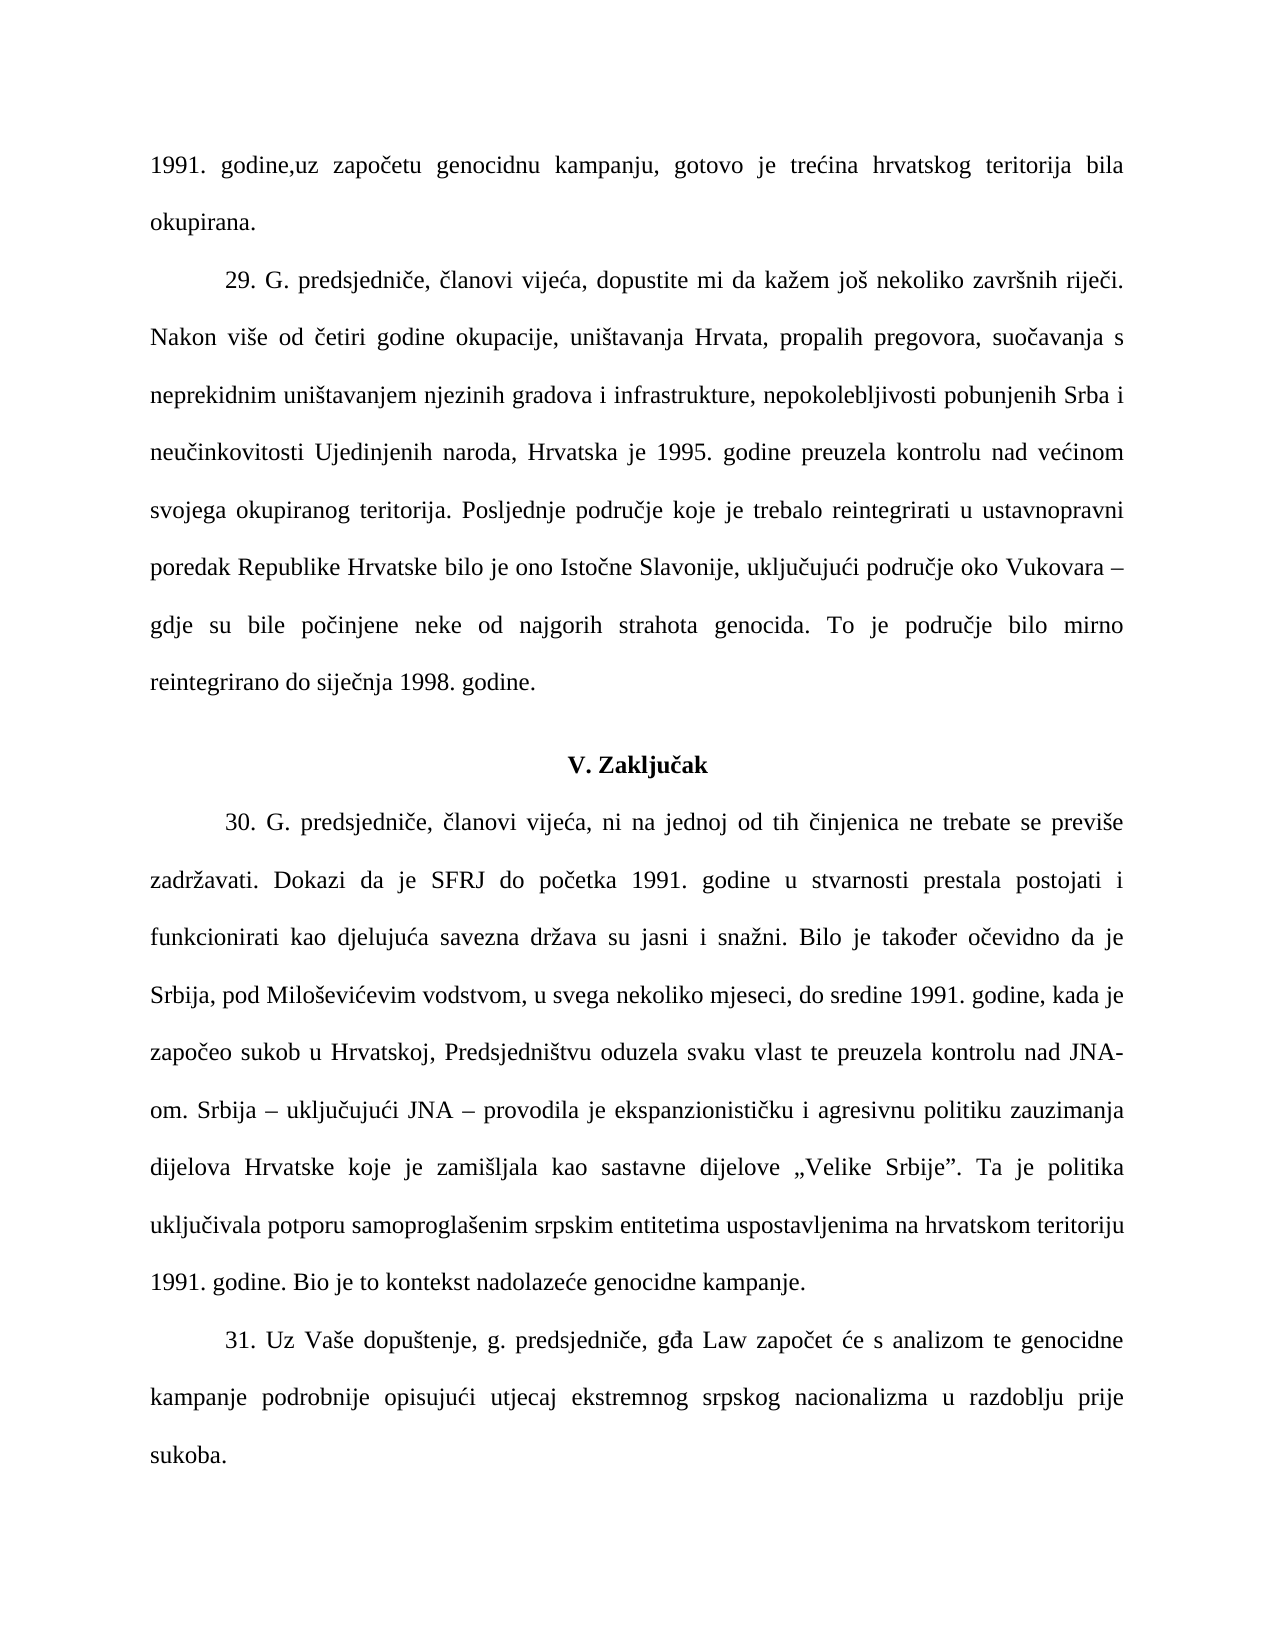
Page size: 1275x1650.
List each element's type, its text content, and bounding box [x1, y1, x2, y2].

text 29. G. predsjedniče, članovi vijeća, dopustite mi da kažem još nekoliko završnih riječi. Nakon više od četiri godine okupacije, uništavanja Hrvata, propalih pregovora, suočavanja s neprekidnim uništavanjem njezinih gradova i infrastrukture, nepokolebljivosti pobunjenih Srba i neučinkovitosti Ujedinjenih naroda, Hrvatska je 1995. godine preuzela kontrolu nad većinom svojega okupiranog teritorija. Posljednje područje koje je trebalo reintegrirati u ustavnopravni poredak Republike Hrvatske bilo je ono Istočne Slavonije, uključujući područje oko Vukovara – gdje su bile počinjene neke od najgorih strahota genocida. To je područje bilo mirno reintegrirano do siječnja 1998. godine. [150, 265, 1125, 696]
text 30. G. predsjedniče, članovi vijeća, ni na jednoj od tih činjenica ne trebate se previše zadržavati. Dokazi da je SFRJ do početka 1991. godine u stvarnosti prestala postojati i funkcionirati kao djelujuća savezna država su jasni i snažni. Bilo je također očevidno da je Srbija, pod Miloševićevim vodstvom, u svega nekoliko mjeseci, do sredine 1991. godine, kada je započeo sukob u Hrvatskoj, Predsjedništvu oduzela svaku vlast te preuzela kontrolu nad JNA-om. Srbija – uključujući JNA – provodila je ekspanzionističku i agresivnu politiku zauzimanja dijelova Hrvatske koje je zamišljala kao sastavne dijelove „Velike Srbije”. Ta je politika uključivala potporu samoproglašenim srpskim entitetima uspostavljenima na hrvatskom teritoriju 1991. godine. Bio je to kontekst nadolazeće genocidne kampanje. [150, 807, 1125, 1296]
text 31. Uz Vaše dopuštenje, g. predsjedniče, gđa Law započet će s analizom te genocidne kampanje podrobnije opisujući utjecaj ekstremnog srpskog nacionalizma u razdoblju prije sukoba. [150, 1325, 1125, 1469]
text V. Zaključak [150, 750, 1125, 779]
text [150, 150, 1125, 236]
